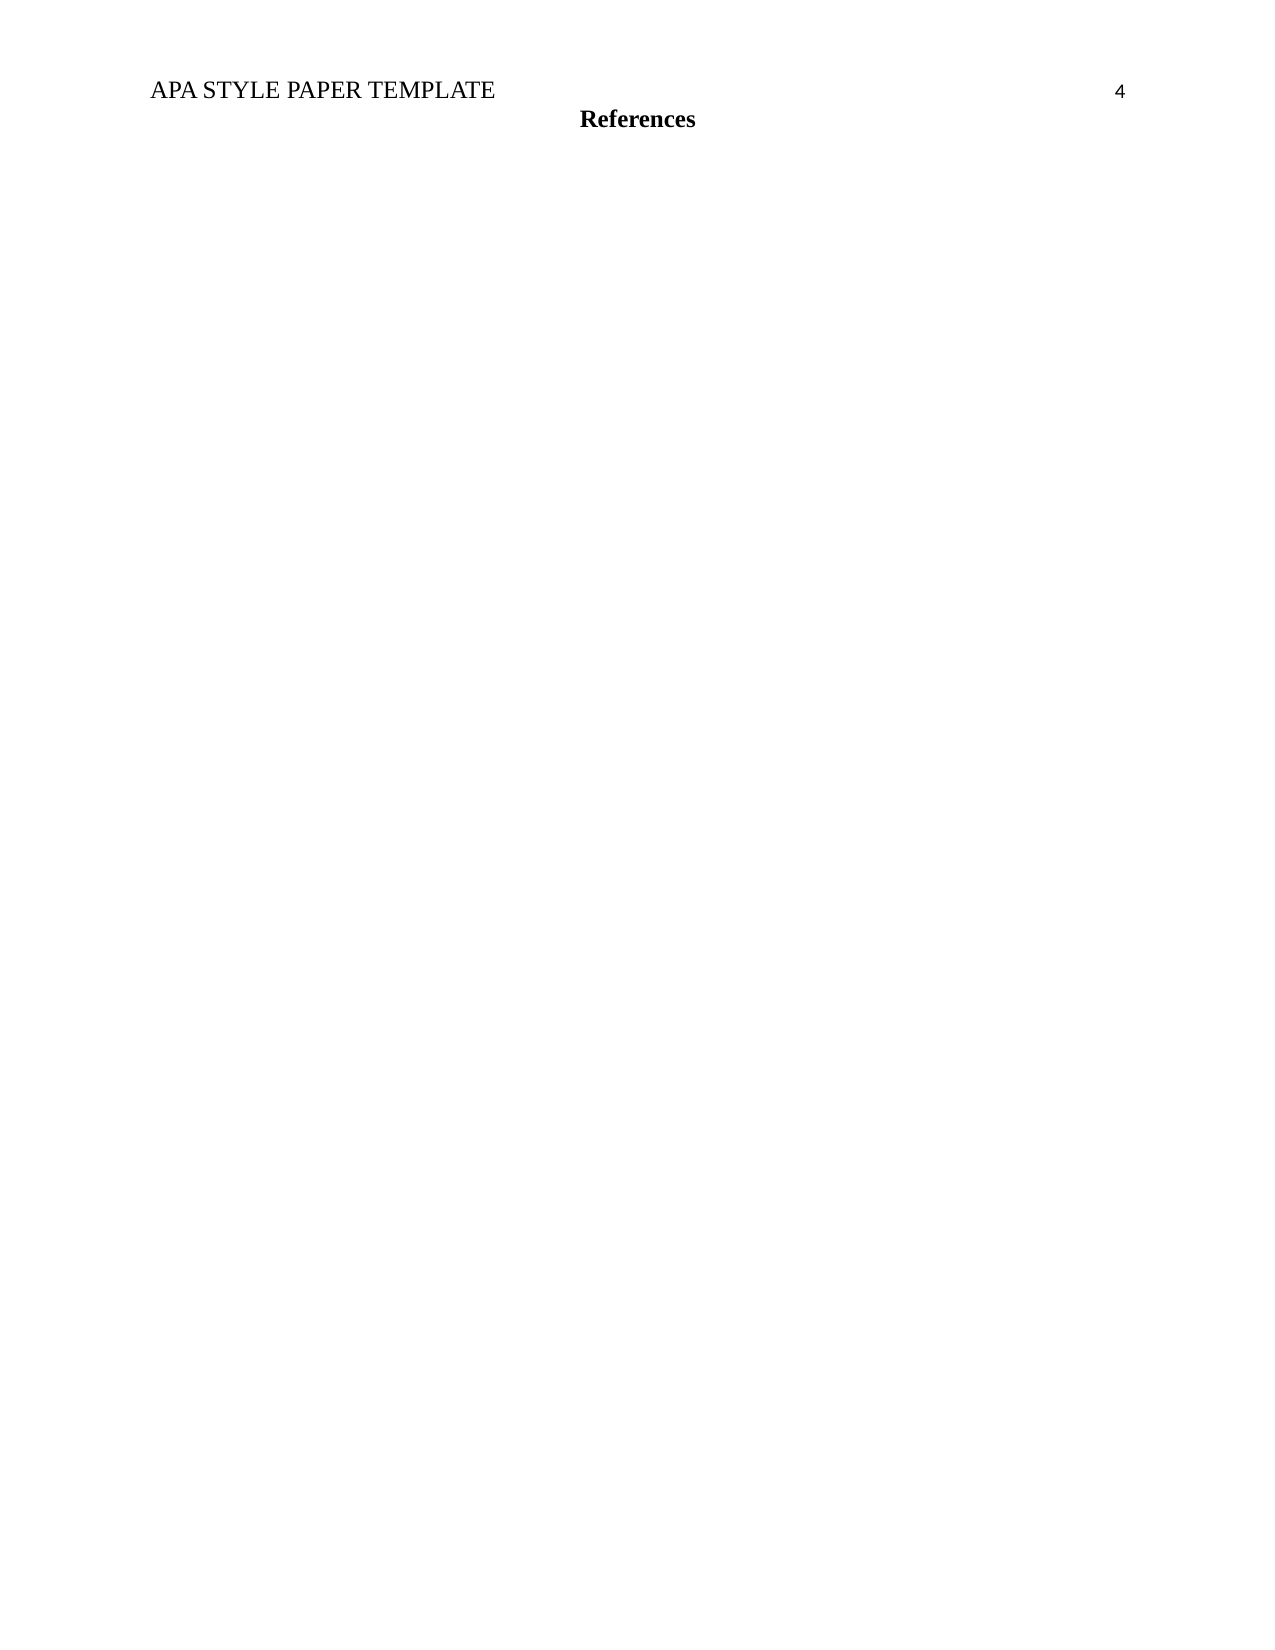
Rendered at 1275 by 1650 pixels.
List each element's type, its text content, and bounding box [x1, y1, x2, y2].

text References [150, 104, 1125, 132]
